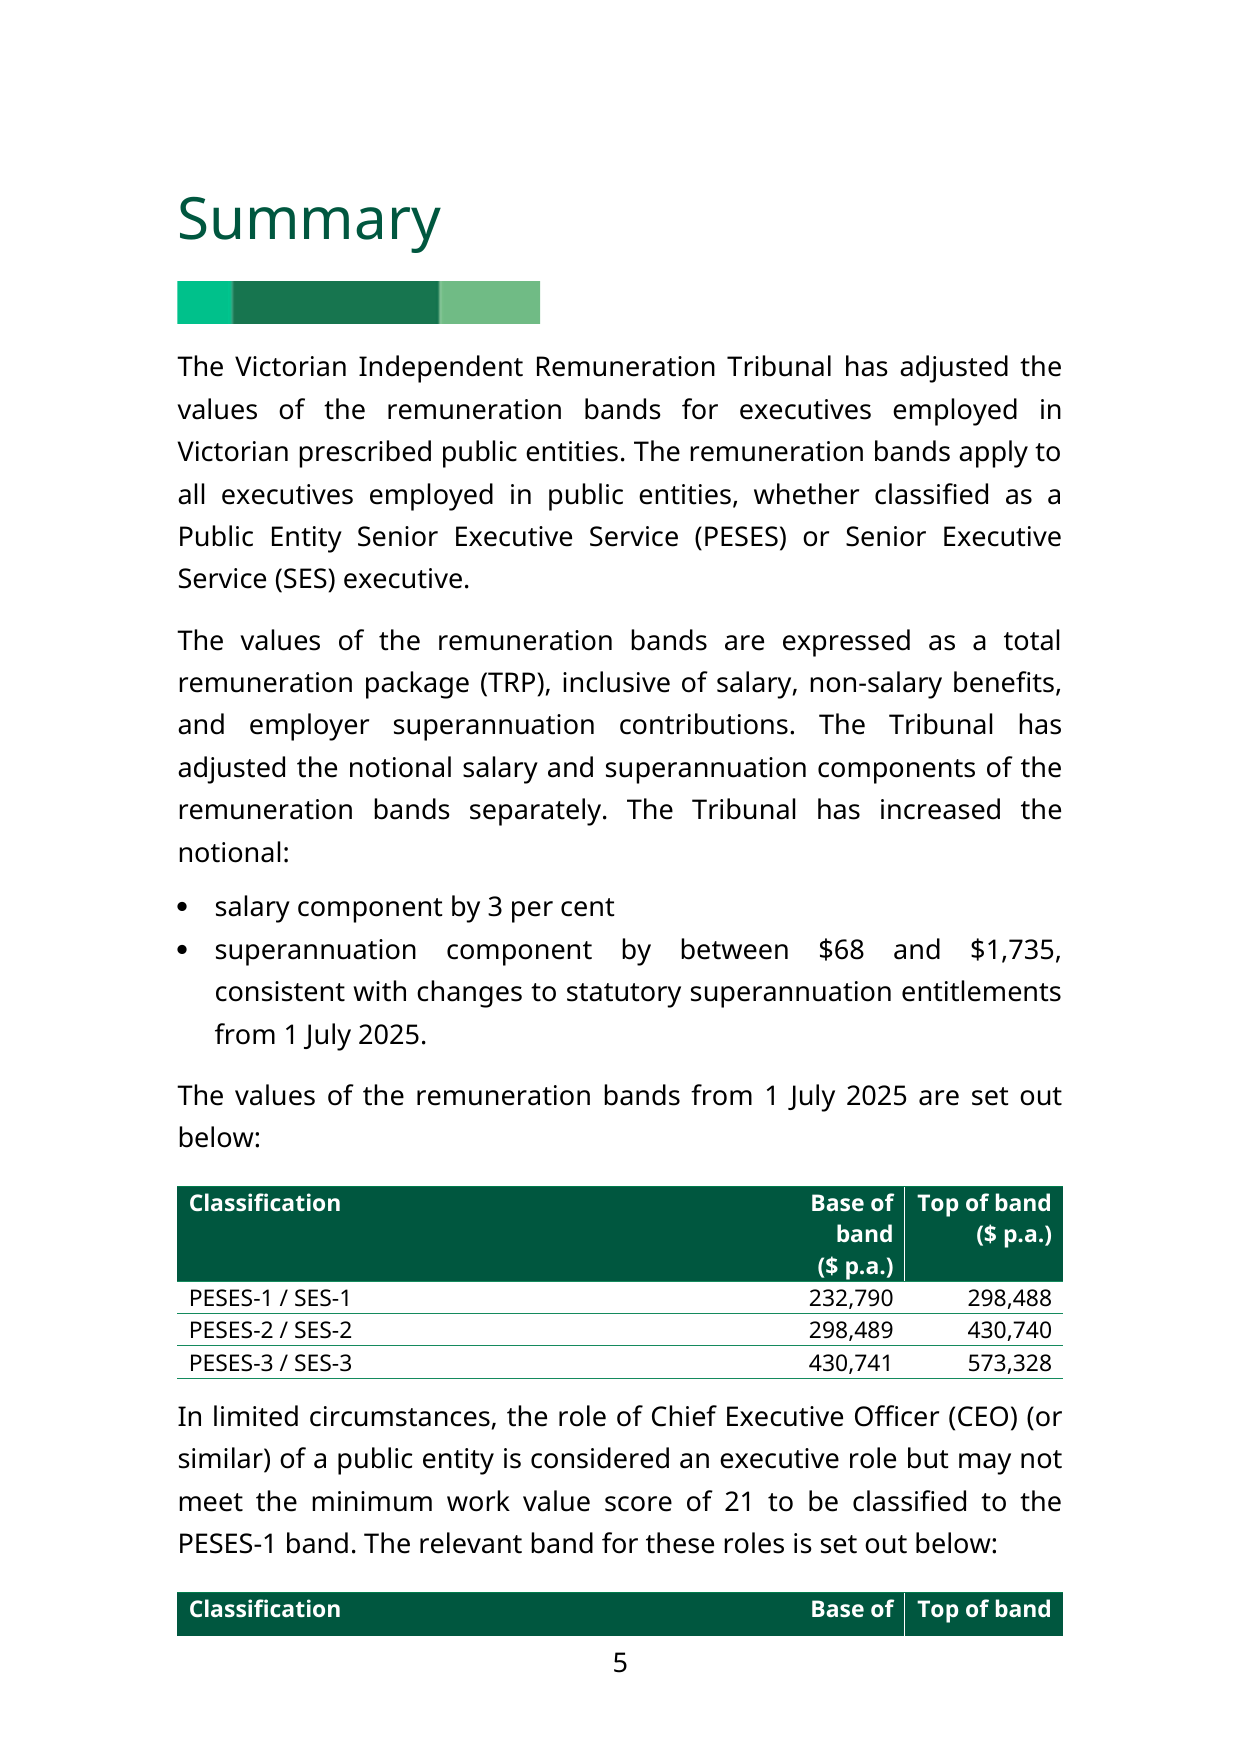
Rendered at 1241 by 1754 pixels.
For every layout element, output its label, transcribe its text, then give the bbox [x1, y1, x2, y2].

text The values of the remuneration bands are expressed as a total remuneration package (TRP), inclusive of salary, non-salary benefits, and employer superannuation contributions. The Tribunal has adjusted the notional salary and superannuation components of the remuneration bands separately. The Tribunal has increased the notional: [177, 621, 1063, 870]
table_cell 430,740 [905, 1314, 1063, 1345]
table_header Classification [177, 1593, 746, 1636]
text In limited circumstances, the role of Chief Executive Officer (CEO) (or similar) of a public entity is considered an executive role but may not meet the minimum work value score of 21 to be classified to the PESES-1 band. The relevant band for these roles is set out below: [177, 1397, 1063, 1562]
text superannuation component by between $68 and $1,735, consistent with changes to statutory superannuation entitlements from 1 July 2025. [177, 930, 1063, 1052]
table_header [746, 1593, 904, 1636]
table_header Top of band ($ p.a.) [905, 1187, 1063, 1281]
table_cell 573,328 [905, 1346, 1063, 1378]
table_header Base of band ($ p.a.) [746, 1187, 904, 1281]
table_cell PESES-1 / SES-1 [177, 1282, 746, 1313]
table_cell 298,488 [905, 1282, 1063, 1313]
text salary component by 3 per cent [177, 888, 1063, 925]
table_cell 232,790 [746, 1282, 904, 1313]
subtitle Summary [177, 177, 1063, 257]
table_cell PESES-2 / SES-2 [177, 1314, 746, 1345]
table_cell 430,741 [746, 1346, 904, 1378]
picture [177, 281, 541, 324]
text The Victorian Independent Remuneration Tribunal has adjusted the values of the remuneration bands for executives employed in Victorian prescribed public entities. The remuneration bands apply to all executives employed in public entities, whether classified as a Public Entity Senior Executive Service (PESES) or Senior Executive Service (SES) executive. [177, 348, 1063, 597]
table_header Classification [177, 1187, 746, 1281]
text The values of the remuneration bands from 1 July 2025 are set out below: [177, 1076, 1063, 1156]
table_cell PESES-3 / SES-3 [177, 1346, 746, 1378]
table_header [905, 1593, 1063, 1636]
table_cell 298,489 [746, 1314, 904, 1345]
